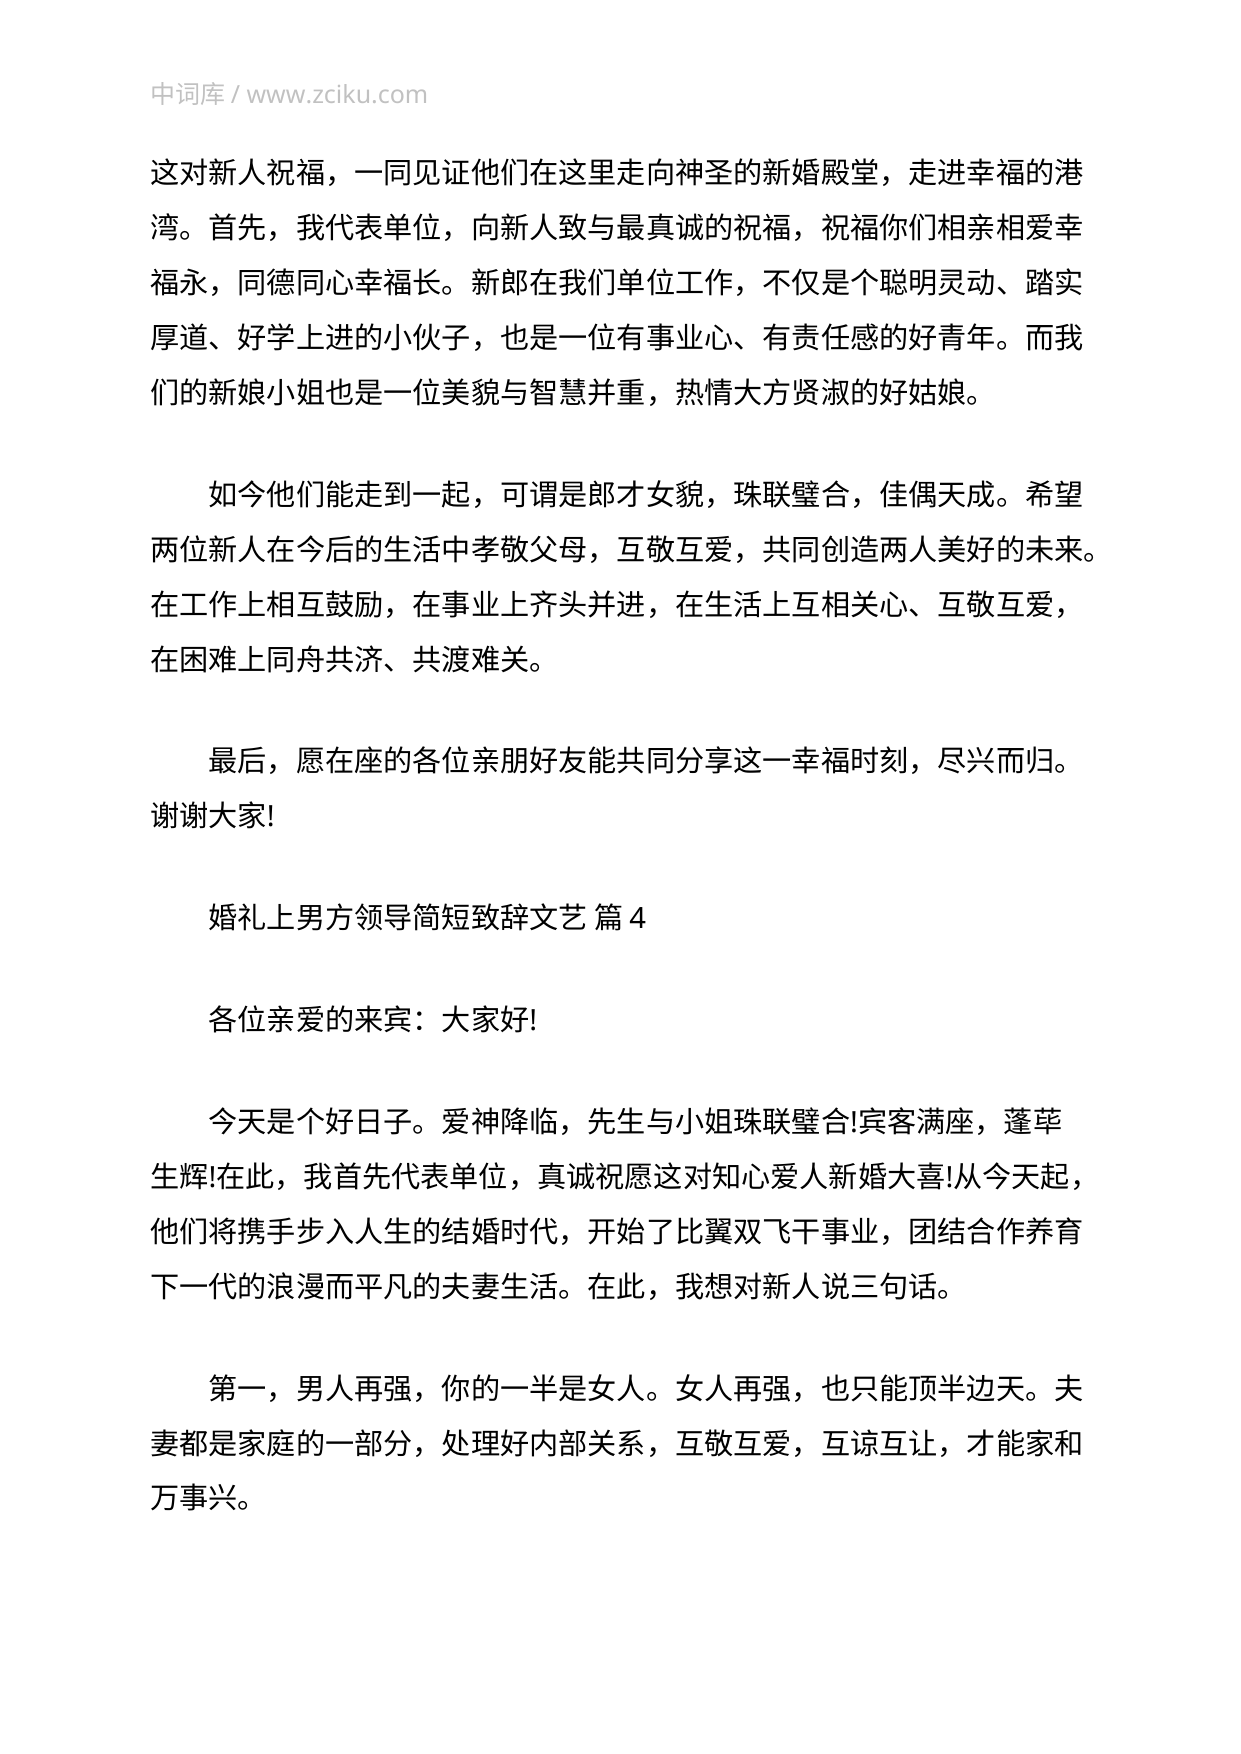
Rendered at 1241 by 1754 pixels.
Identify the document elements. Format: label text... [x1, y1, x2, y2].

text 第一，男人再强，你的一半是女人。女人再强，也只能顶半边天。夫妻都是家庭的一部分，处理好内部关系，互敬互爱，互谅互让，才能家和万事兴。 [150, 1365, 1090, 1517]
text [150, 150, 1090, 412]
text 各位亲爱的来宾：大家好! [150, 997, 1090, 1039]
text 今天是个好日子。爱神降临，先生与小姐珠联璧合!宾客满座，蓬荜生辉!在此，我首先代表单位，真诚祝愿这对知心爱人新婚大喜!从今天起，他们将携手步入人生的结婚时代，开始了比翼双飞干事业，团结合作养育下一代的浪漫而平凡的夫妻生活。在此，我想对新人说三句话。 [150, 1099, 1090, 1306]
text 婚礼上男方领导简短致辞文艺 篇4 [150, 895, 1090, 937]
text 如今他们能走到一起，可谓是郎才女貌，珠联璧合，佳偶天成。希望两位新人在今后的生活中孝敬父母，互敬互爱，共同创造两人美好的未来。在工作上相互鼓励，在事业上齐头并进，在生活上互相关心、互敬互爱，在困难上同舟共济、共渡难关。 [150, 471, 1090, 678]
text 最后，愿在座的各位亲朋好友能共同分享这一幸福时刻，尽兴而归。谢谢大家! [150, 738, 1090, 835]
